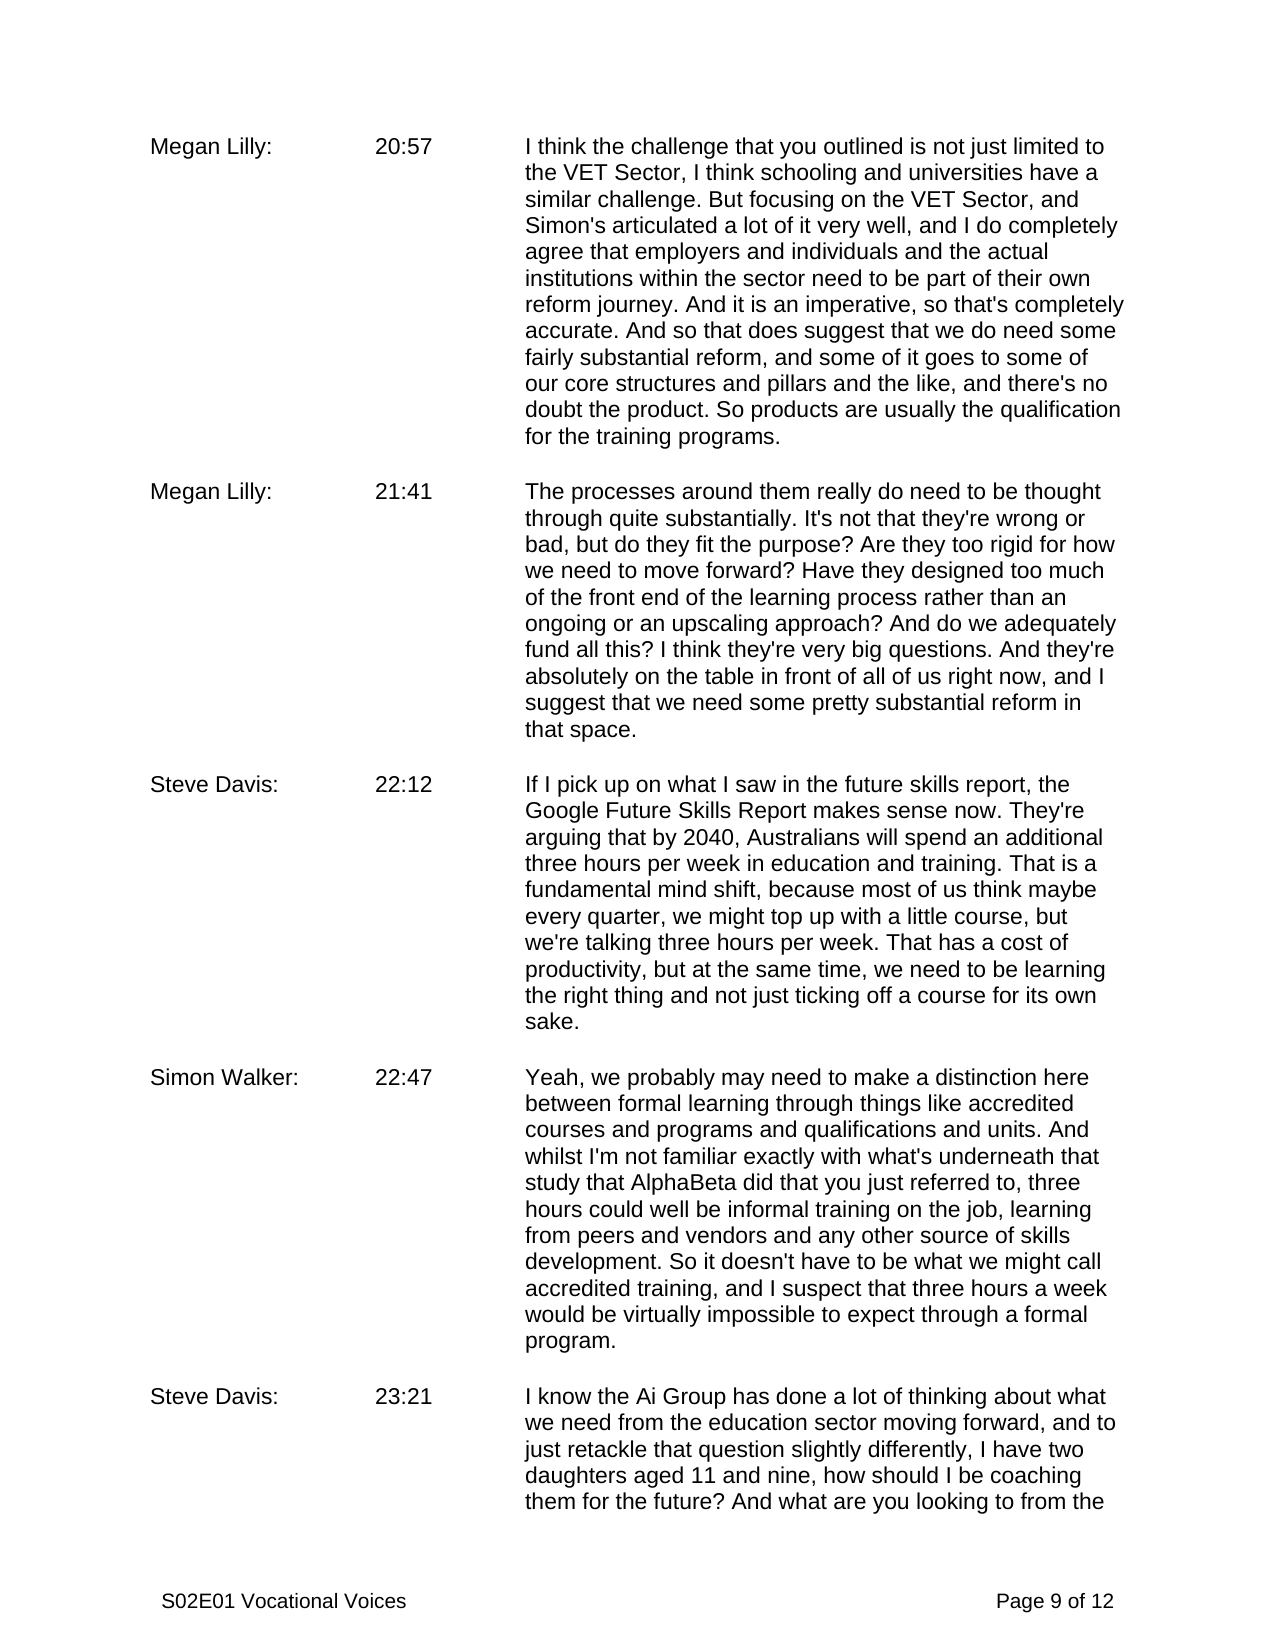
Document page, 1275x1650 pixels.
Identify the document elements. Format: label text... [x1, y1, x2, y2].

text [150, 1383, 1125, 1514]
text Simon Walker: 22:47 Yeah, we probably may need to make a distinction here between formal learning through things like accredited courses and programs and qualifications and units. And whilst I'm not familiar exactly with what's underneath that study that AlphaBeta did that you just referred to, three hours could well be informal training on the job, learning from peers and vendors and any other source of skills development. So it doesn't have to be what we might call accredited training, and I suspect that three hours a week would be virtually impossible to expect through a formal program. [150, 1064, 1125, 1354]
text Megan Lilly: 20:57 I think the challenge that you outlined is not just limited to the VET Sector, I think schooling and universities have a similar challenge. But focusing on the VET Sector, and Simon's articulated a lot of it very well, and I do completely agree that employers and individuals and the actual institutions within the sector need to be part of their own reform journey. And it is an imperative, so that's completely accurate. And so that does suggest that we do need some fairly substantial reform, and some of it goes to some of our core structures and pillars and the like, and there's no doubt the product. So products are usually the qualification for the training programs. [150, 133, 1125, 449]
text Megan Lilly: 21:41 The processes around them really do need to be thought through quite substantially. It's not that they're wrong or bad, but do they fit the purpose? Are they too rigid for how we need to move forward? Have they designed too much of the front end of the learning process rather than an ongoing or an upscaling approach? And do we adequately fund all this? I think they're very big questions. And they're absolutely on the table in front of all of us right now, and I suggest that we need some pretty substantial reform in that space. [150, 478, 1125, 742]
text Steve Davis: 22:12 If I pick up on what I saw in the future skills report, the Google Future Skills Report makes sense now. They're arguing that by 2040, Australians will spend an additional three hours per week in education and training. That is a fundamental mind shift, because most of us think maybe every quarter, we might top up with a little course, but we're talking three hours per week. That has a cost of productivity, but at the same time, we need to be learning the right thing and not just ticking off a course for its own sake. [150, 771, 1125, 1034]
